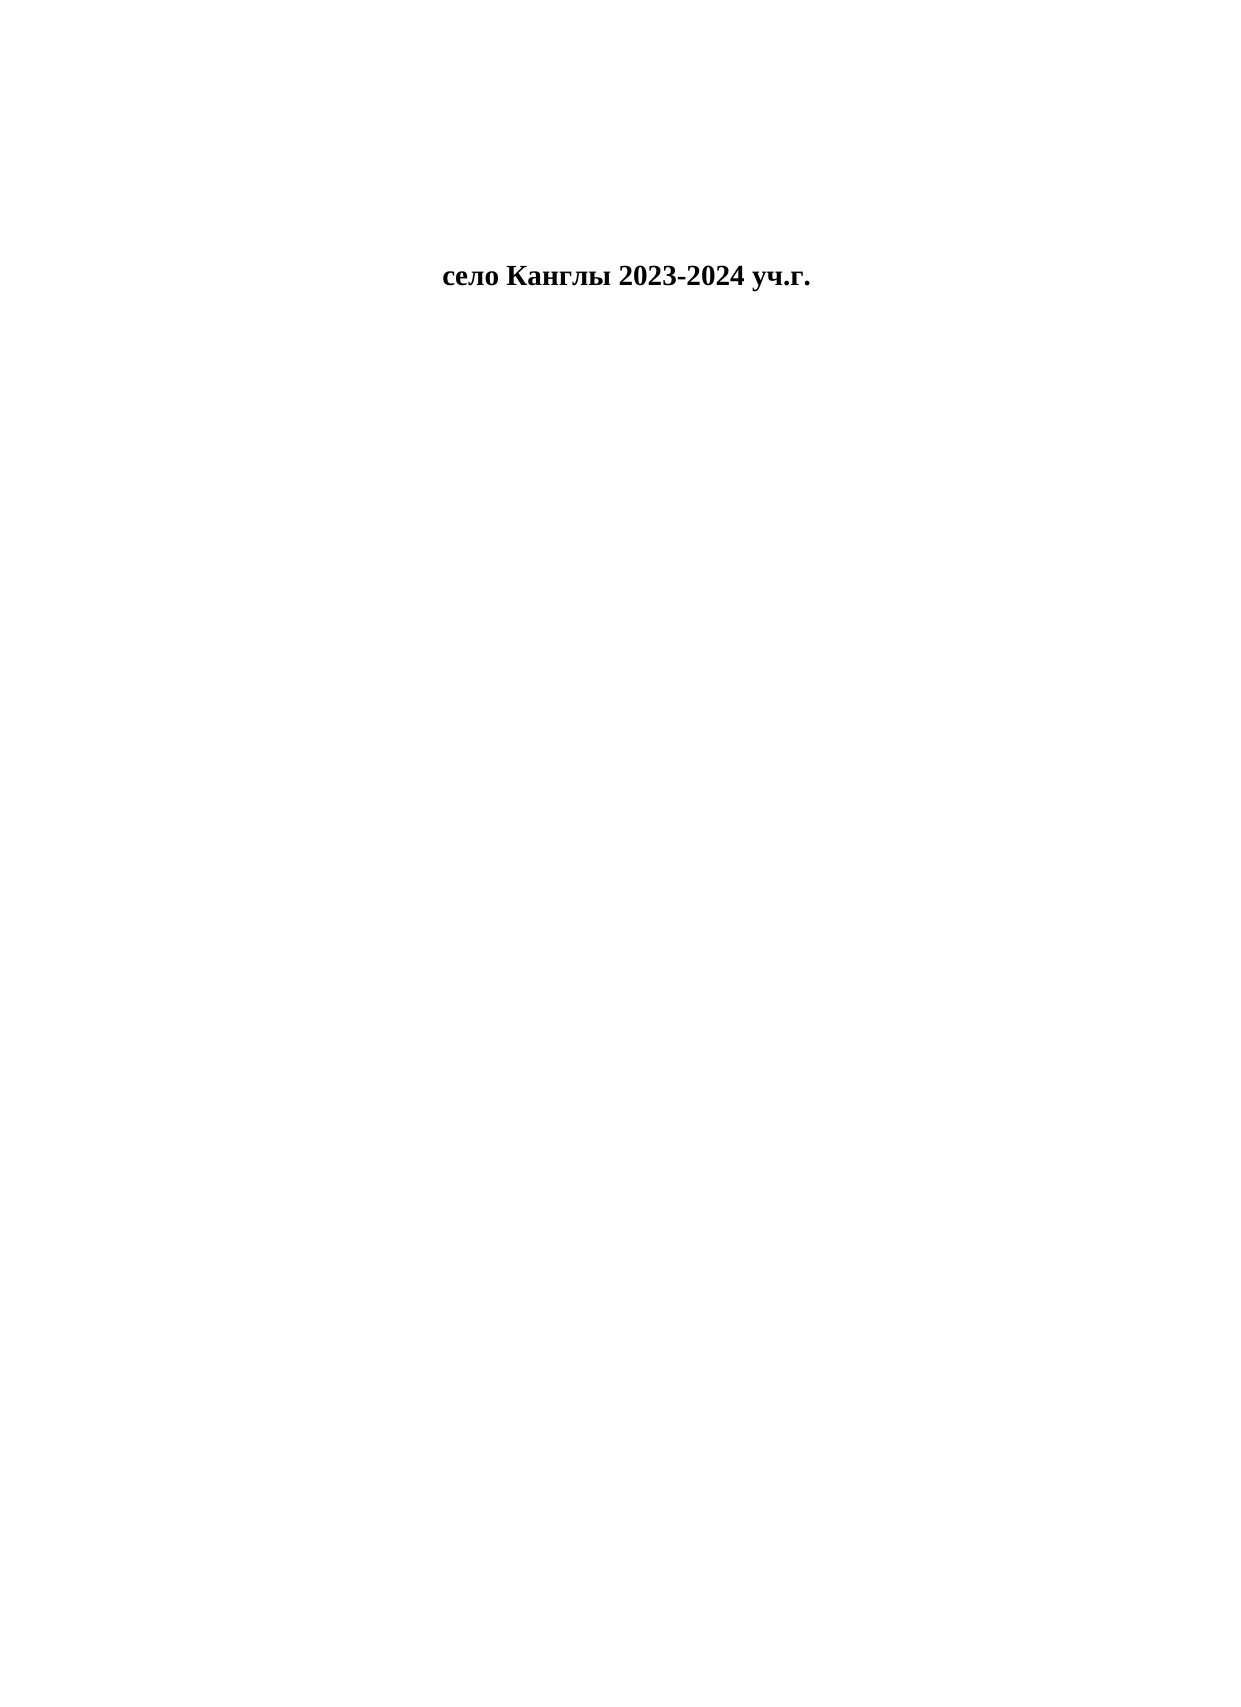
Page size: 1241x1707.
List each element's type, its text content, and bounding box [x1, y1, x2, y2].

text ​село Канглы‌ 2023-2024 уч.г.‌​ [162, 258, 1090, 291]
